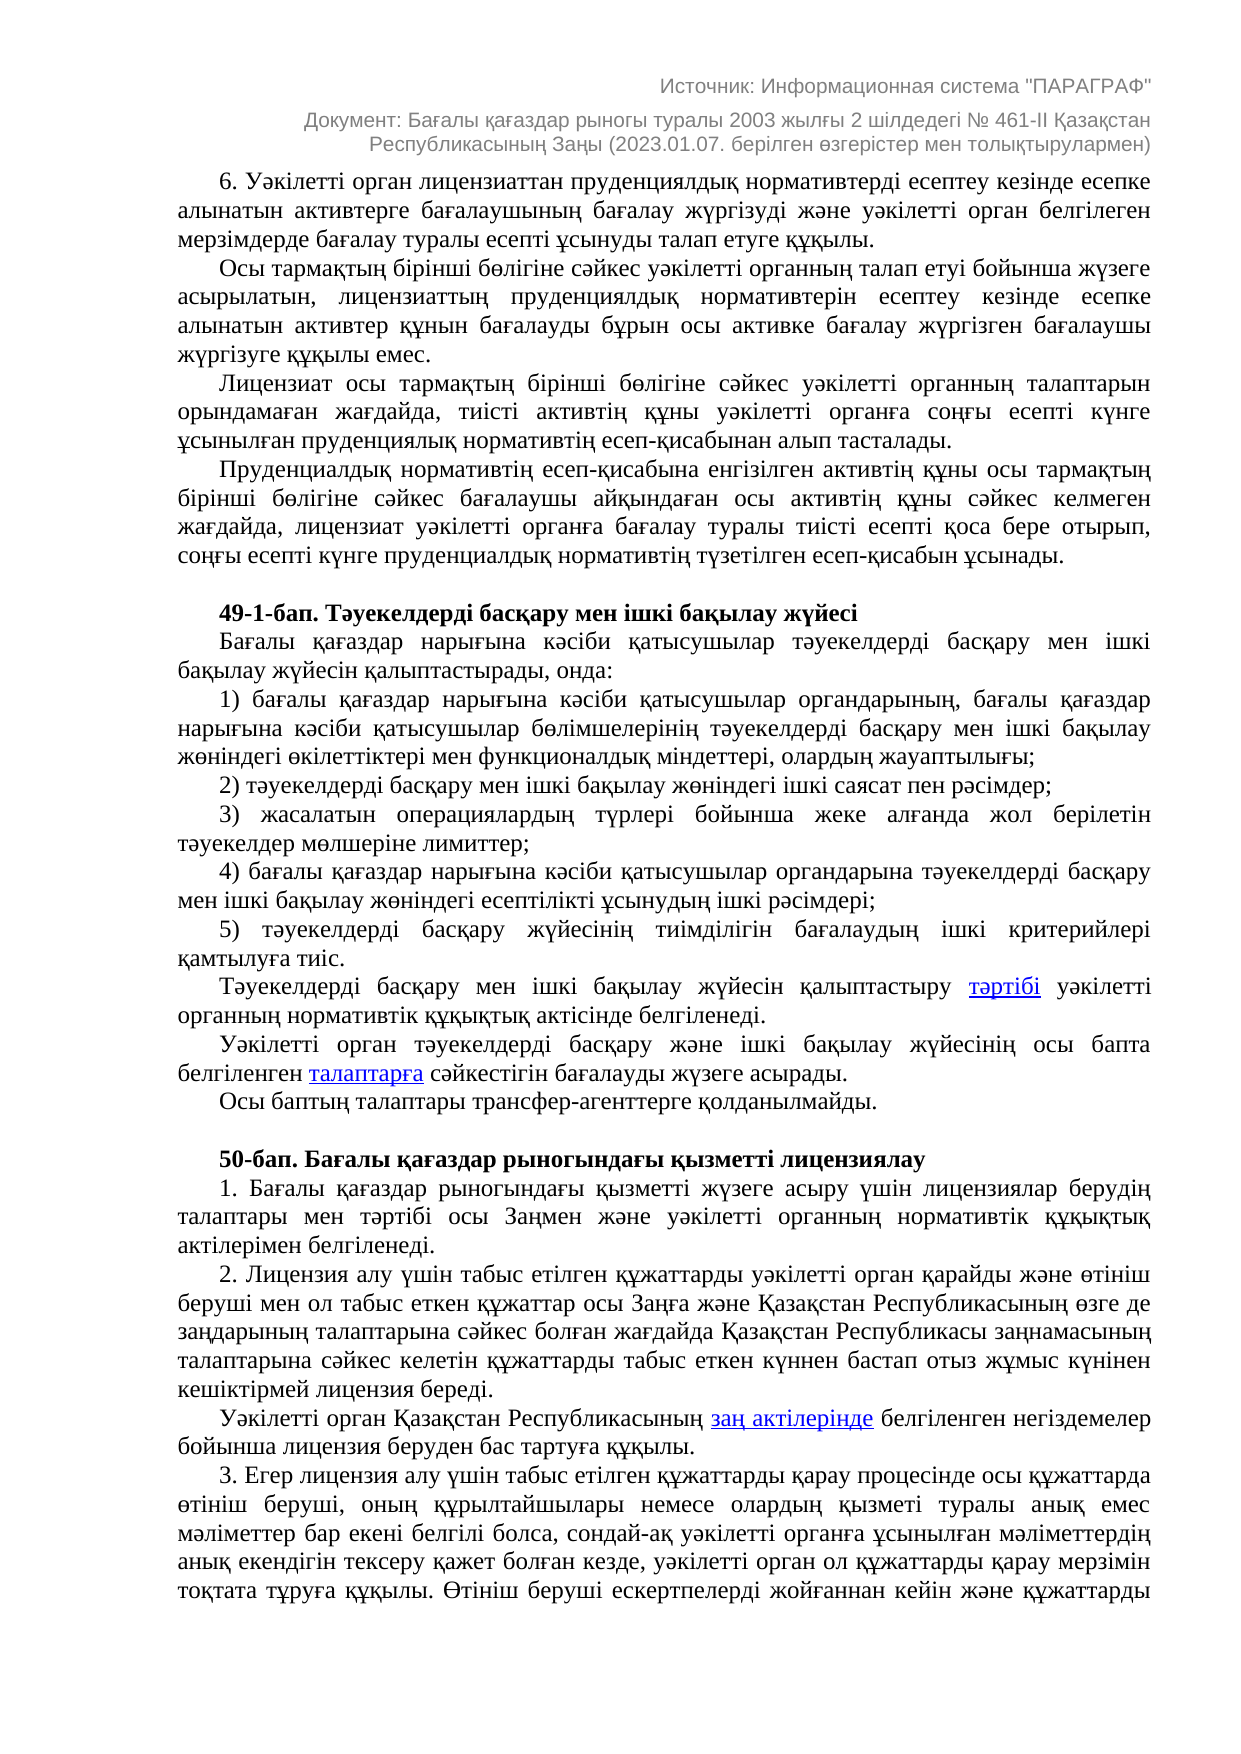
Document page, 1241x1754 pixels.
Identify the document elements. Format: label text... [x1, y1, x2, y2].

text Уәкілетті орган тәуекелдерді басқару және ішкі бақылау жүйесінің осы бапта белгіленген талаптарға сәйкестігін бағалауды жүзеге асырады. [177, 1029, 1152, 1086]
text 3) жасалатын операциялардың түрлері бойынша жеке алғанда жол берілетін тәуекелдер мөлшеріне лимиттер; [177, 799, 1152, 856]
text 1. Бағалы қағаздар рыногындағы қызметті жүзеге асыру үшiн лицензиялар берудiң талаптары мен тәртібі осы Заңмен және уәкiлеттi органның нормативтiк құқықтық актілерімен белгiленедi. [177, 1173, 1152, 1259]
text 2. Лицензия алу үшiн табыс етiлген құжаттарды уәкiлеттi орган қарайды және өтiнiш берушi мен ол табыс еткен құжаттар осы Заңға және Қазақстан Республикасының өзге де заңдарының талаптарына сәйкес болған жағдайда Қазақстан Республикасы заңнамасының талаптарына сәйкес келетін құжаттарды табыс еткен күннен бастап отыз жұмыс күнінен кешiктiрмей лицензия бередi. [177, 1259, 1152, 1403]
text Тәуекелдерді басқару мен ішкі бақылау жүйесін қалыптастыру тәртібі уәкілетті органның нормативтік құқықтық актісінде белгіленеді. [177, 971, 1152, 1029]
text 4) бағалы қағаздар нарығына кәсіби қатысушылар органдарына тәуекелдерді басқару мен ішкі бақылау жөніндегі есептілікті ұсынудың ішкі рәсімдері; [177, 856, 1152, 914]
text Осы тармақтың бірінші бөлігіне сәйкес уәкілетті органның талап етуі бойынша жүзеге асырылатын, лицензиаттың пруденциялдық нормативтерін есептеу кезінде есепке алынатын активтер құнын бағалауды бұрын осы активке бағалау жүргізген бағалаушы жүргізуге құқылы емес. [177, 253, 1152, 368]
text Пруденциалдық нормативтің есеп-қисабына енгізілген активтің құны осы тармақтың бірінші бөлігіне сәйкес бағалаушы айқындаған осы активтің құны сәйкес келмеген жағдайда, лицензиат уәкілетті органға бағалау туралы тиісті есепті қоса бере отырып, соңғы есепті күнге пруденциалдық нормативтің түзетілген есеп-қисабын ұсынады. [177, 454, 1152, 569]
text Бағалы қағаздар нарығына кәсіби қатысушылар тәуекелдерді басқару мен ішкі бақылау жүйесін қалыптастырады, онда: [177, 626, 1152, 684]
text 6. Уәкілетті орган лицензиаттан пруденциялдық нормативтерді есептеу кезінде есепке алынатын активтерге бағалаушының бағалау жүргізуді және уәкілетті орган белгілеген мерзімдерде бағалау туралы есепті ұсынуды талап етуге құқылы. [177, 166, 1152, 253]
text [177, 1460, 1152, 1604]
text Уәкiлеттi орган Қазақстан Республикасының заң актілерінде белгiленген негiздемелер бойынша лицензия беруден бас тартуға құқылы. [177, 1403, 1152, 1460]
text 2) тәуекелдерді басқару мен ішкі бақылау жөніндегі ішкі саясат пен рәсімдер; [177, 770, 1152, 799]
text 49-1-бап. Тәуекелдерді басқару мен ішкі бақылау жүйесі [177, 598, 1152, 626]
text Лицензиат осы тармақтың бірінші бөлігіне сәйкес уәкілетті органның талаптарын орындамаған жағдайда, тиісті активтің құны уәкілетті органға соңғы есепті күнге ұсынылған пруденциялық нормативтің есеп-қисабынан алып тасталады. [177, 368, 1152, 454]
text 1) бағалы қағаздар нарығына кәсіби қатысушылар органдарының, бағалы қағаздар нарығына кәсіби қатысушылар бөлімшелерінің тәуекелдерді басқару мен ішкі бақылау жөніндегі өкілеттіктері мен функционалдық міндеттері, олардың жауаптылығы; [177, 684, 1152, 770]
text 5) тәуекелдерді басқару жүйесінің тиімділігін бағалаудың ішкі критерийлері қамтылуға тиіс. [177, 914, 1152, 971]
text 50-бап. Бағалы қағаздар рыногындағы қызметтi лицензиялау [177, 1144, 1152, 1173]
text Осы баптың талаптары трансфер-агенттерге қолданылмайды. [177, 1086, 1152, 1115]
